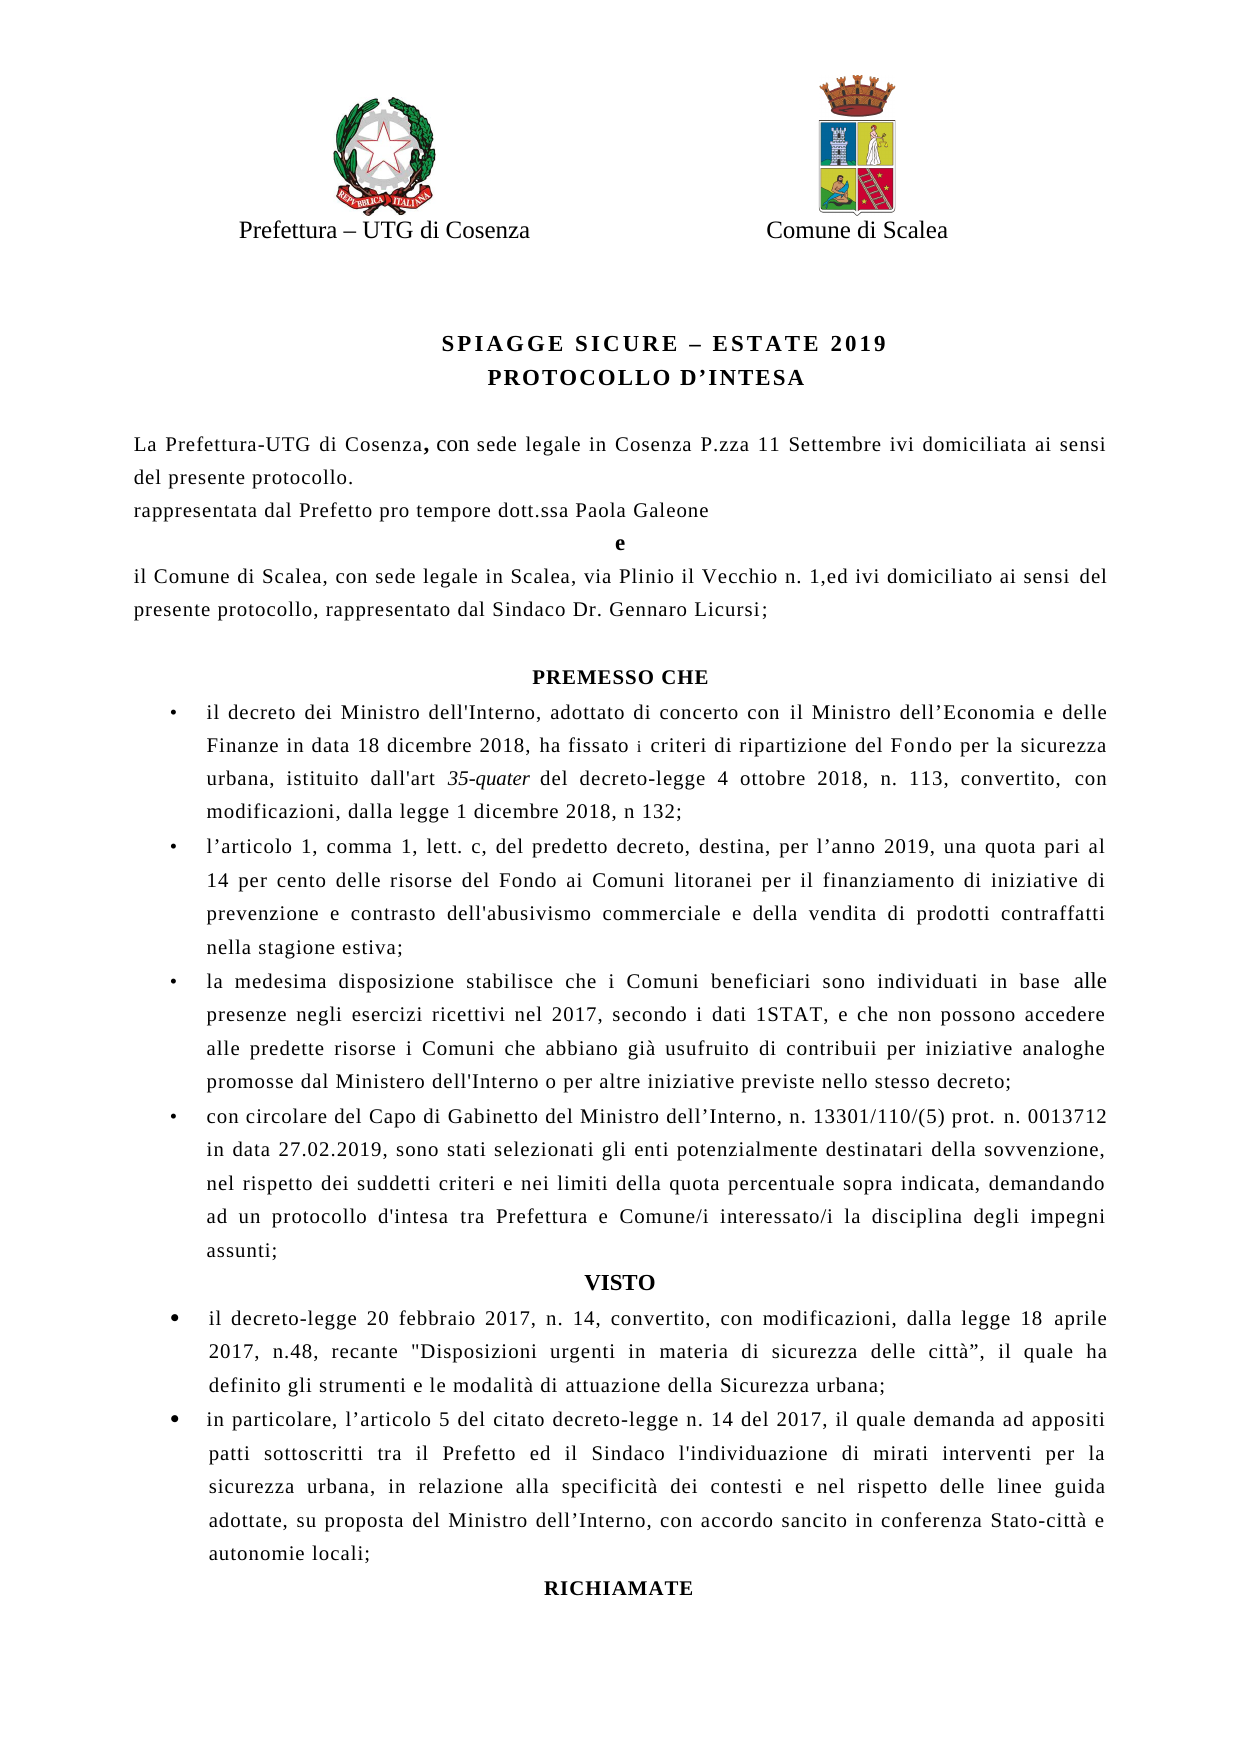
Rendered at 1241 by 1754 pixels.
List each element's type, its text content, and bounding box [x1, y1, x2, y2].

picture [333, 97, 436, 216]
text e [133, 524, 1107, 557]
list in particolare, l’articolo 5 del citato decreto-legge n. 14 del 2017, il quale demanda ad appositi patti sottoscritti tra il Prefetto ed il Sindaco l'individuazione di mirati interventi per la sicurezza urbana, in relazione alla specificità dei contesti e nel rispetto delle linee guida adottate, su proposta del Ministro dell’Interno, con accordo sancito in conferenza Stato-città e autonomie locali; [171, 1400, 1107, 1568]
text VISTO [133, 1264, 1106, 1297]
text PREMESSO CHE [133, 658, 1107, 691]
list l’articolo 1, comma 1, lett. c, del predetto decreto, destina, per l’anno 2019, una quota pari al 14 per cento delle risorse del Fondo ai Comuni litoranei per il finanziamento di iniziative di prevenzione e contrasto dell'abusivismo commerciale e della vendita di prodotti contraffatti nella stagione estiva; [169, 827, 1107, 961]
text PROTOCOLLO D’INTESA [487, 364, 1107, 391]
list la medesima disposizione stabilisce che i Comuni beneficiari sono individuati in base alle presenze negli esercizi ricettivi nel 2017, secondo i dati 1STAT, e che non possono accedere alle predette risorse i Comuni che abbiano già usufruito di contribuii per iniziative analoghe promosse dal Ministero dell'Interno o per altre iniziative previste nello stesso decreto; [169, 962, 1107, 1096]
text SPIAGGE SICURE – ESTATE 2019 [441, 330, 1107, 357]
text il Comune di Scalea, con sede legale in Scalea, via Plinio il Vecchio n. 1,ed ivi domiciliato ai sensi del presente protocollo, rappresentato dal Sindaco Dr. Gennaro Licursi; [133, 557, 1107, 623]
text La Prefettura-UTG di Cosenza, con sede legale in Cosenza P.zza 11 Settembre ivi domiciliata ai sensi del presente protocollo. [133, 425, 1107, 491]
text RICHIAMATE [133, 1568, 1104, 1602]
list con circolare del Capo di Gabinetto del Ministro dell’Interno, n. 13301/110/(5) prot. n. 0013712 in data 27.02.2019, sono stati selezionati gli enti potenzialmente destinatari della sovvenzione, nel rispetto dei suddetti criteri e nei limiti della quota percentuale sopra indicata, demandando ad un protocollo d'intesa tra Prefettura e Comune/i interessato/i la disciplina degli impegni assunti; [169, 1096, 1107, 1264]
list il decreto dei Ministro dell'Interno, adottato di concerto con il Ministro dell’Economia e delle Finanze in data 18 dicembre 2018, ha fissato i criteri di ripartizione del Fondo per la sicurezza urbana, istituito dall'art 35-quater del decreto-legge 4 ottobre 2018, n. 113, convertito, con modificazioni, dalla legge 1 dicembre 2018, n 132; [169, 692, 1107, 825]
text rappresentata dal Prefetto pro tempore dott.ssa Paola Galeone [133, 491, 1107, 524]
picture [818, 75, 896, 216]
list il decreto-legge 20 febbraio 2017, n. 14, convertito, con modificazioni, dalla legge 18 aprile 2017, n.48, recante "Disposizioni urgenti in materia di sicurezza delle città”, il quale ha definito gli strumenti e le modalità di attuazione della Sicurezza urbana; [171, 1298, 1107, 1399]
